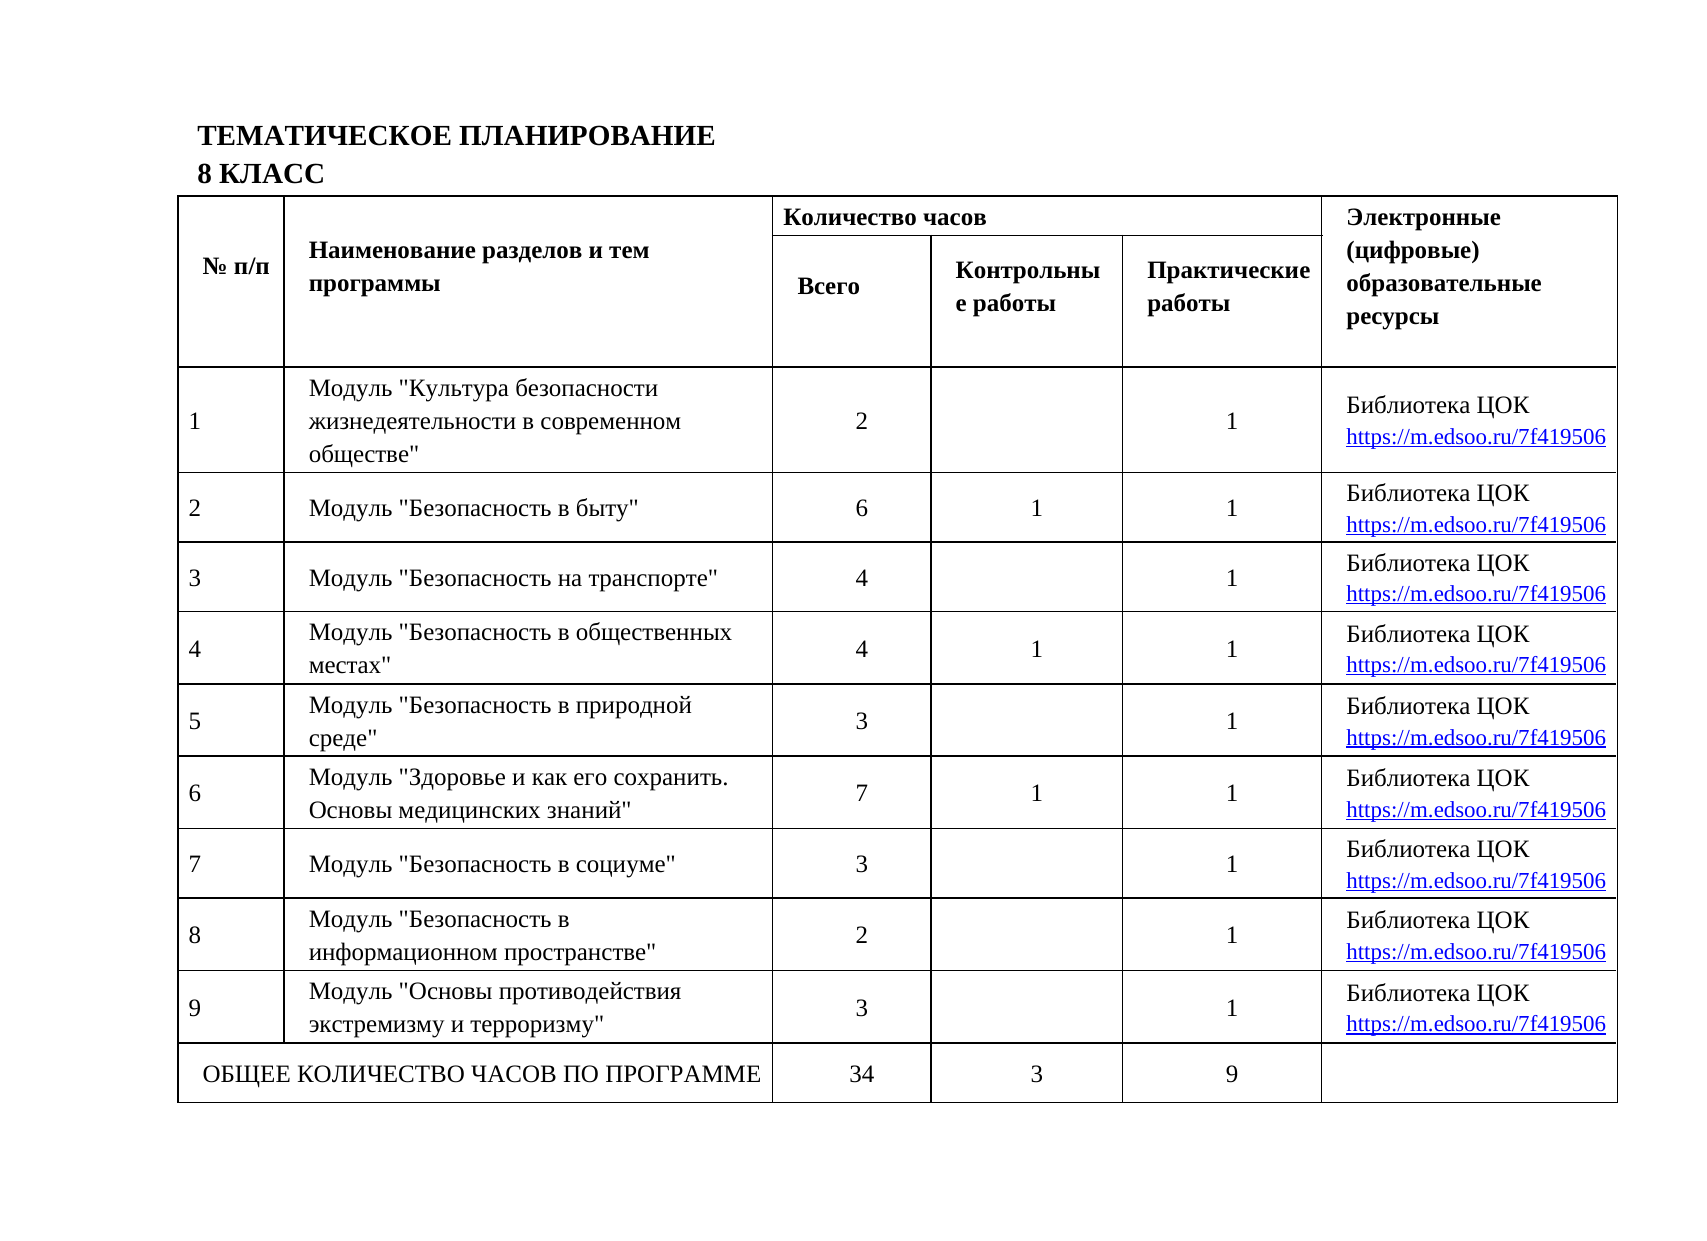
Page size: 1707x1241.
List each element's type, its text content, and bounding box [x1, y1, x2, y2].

table_cell 1 [1123, 612, 1321, 683]
table_cell Контрольные работы [932, 236, 1122, 366]
table_cell 1 [932, 473, 1122, 541]
table_cell Модуль "Безопасность в социуме" [285, 829, 772, 897]
table_cell Практические работы [1123, 236, 1321, 366]
table_cell Модуль "Культура безопасности жизнедеятельности в современном обществе" [285, 368, 772, 471]
table_cell 3 [773, 971, 930, 1042]
table_cell 9 [179, 971, 283, 1042]
table_cell Библиотека ЦОК https://m.edsoo.ru/7f419506 [1322, 611, 1617, 683]
table_cell Модуль "Безопасность в общественных местах" [285, 612, 772, 683]
table_cell [932, 543, 1122, 611]
table_cell 1 [1123, 473, 1321, 541]
table_cell Библиотека ЦОК https://m.edsoo.ru/7f419506 [1322, 755, 1617, 828]
table_cell 5 [179, 685, 283, 755]
table_cell 34 [773, 1044, 930, 1102]
table_header Количество часов [773, 197, 1321, 234]
table_cell Библиотека ЦОК https://m.edsoo.ru/7f419506 [1322, 970, 1617, 1042]
table_cell 1 [932, 757, 1122, 828]
table_cell Модуль "Безопасность в природной среде" [285, 685, 772, 755]
table_cell 3 [773, 685, 930, 755]
table_cell Модуль "Основы противодействия экстремизму и терроризму" [285, 971, 772, 1042]
table_cell Модуль "Безопасность в быту" [285, 473, 772, 541]
table_cell 7 [773, 757, 930, 828]
table_cell 3 [179, 543, 283, 611]
table_cell [932, 971, 1122, 1042]
table_cell 1 [932, 612, 1122, 683]
table_cell 1 [1123, 971, 1321, 1042]
table_cell 2 [179, 473, 283, 541]
table_cell 1 [1123, 757, 1321, 828]
table_cell Модуль "Здоровье и как его сохранить. Основы медицинских знаний" [285, 757, 772, 828]
table_header Наименование разделов и тем программы [285, 197, 772, 366]
table_cell Библиотека ЦОК https://m.edsoo.ru/7f419506 [1322, 541, 1617, 611]
table_cell Библиотека ЦОК https://m.edsoo.ru/7f419506 [1322, 366, 1617, 471]
table_cell 1 [1123, 543, 1321, 611]
table_cell Библиотека ЦОК https://m.edsoo.ru/7f419506 [1322, 471, 1617, 541]
table_cell 3 [773, 829, 930, 897]
table_header Электронные (цифровые) образовательные ресурсы [1322, 197, 1617, 366]
table_cell Модуль "Безопасность на транспорте" [285, 543, 772, 611]
table_cell 4 [179, 612, 283, 683]
table_cell 1 [1123, 368, 1321, 471]
table_cell 1 [1123, 899, 1321, 970]
table_cell 1 [179, 368, 283, 471]
table_cell ОБЩЕЕ КОЛИЧЕСТВО ЧАСОВ ПО ПРОГРАММЕ [179, 1044, 772, 1102]
table_cell 8 [179, 899, 283, 970]
table_cell [932, 368, 1122, 471]
table_cell 3 [932, 1044, 1122, 1102]
table_cell 4 [773, 543, 930, 611]
text 8 КЛАСС [190, 157, 1618, 190]
table_cell 2 [773, 899, 930, 970]
table_cell [932, 685, 1122, 755]
table_cell [1322, 1042, 1617, 1102]
table_cell 2 [773, 368, 930, 471]
table_cell 7 [179, 829, 283, 897]
table_cell 1 [1123, 829, 1321, 897]
table_cell Модуль "Безопасность в информационном пространстве" [285, 899, 772, 970]
table_cell 6 [773, 473, 930, 541]
table_cell Библиотека ЦОК https://m.edsoo.ru/7f419506 [1322, 897, 1617, 970]
table_cell Библиотека ЦОК https://m.edsoo.ru/7f419506 [1322, 828, 1617, 897]
text ТЕМАТИЧЕСКОЕ ПЛАНИРОВАНИЕ [190, 118, 1618, 152]
table_cell 4 [773, 612, 930, 683]
table_cell [932, 899, 1122, 970]
table_header № п/п [179, 197, 283, 366]
table_cell 6 [179, 757, 283, 828]
table_cell [932, 829, 1122, 897]
table_cell 9 [1123, 1044, 1321, 1102]
table_cell 1 [1123, 685, 1321, 755]
table_cell Библиотека ЦОК https://m.edsoo.ru/7f419506 [1322, 683, 1617, 755]
table_cell Всего [773, 236, 930, 366]
